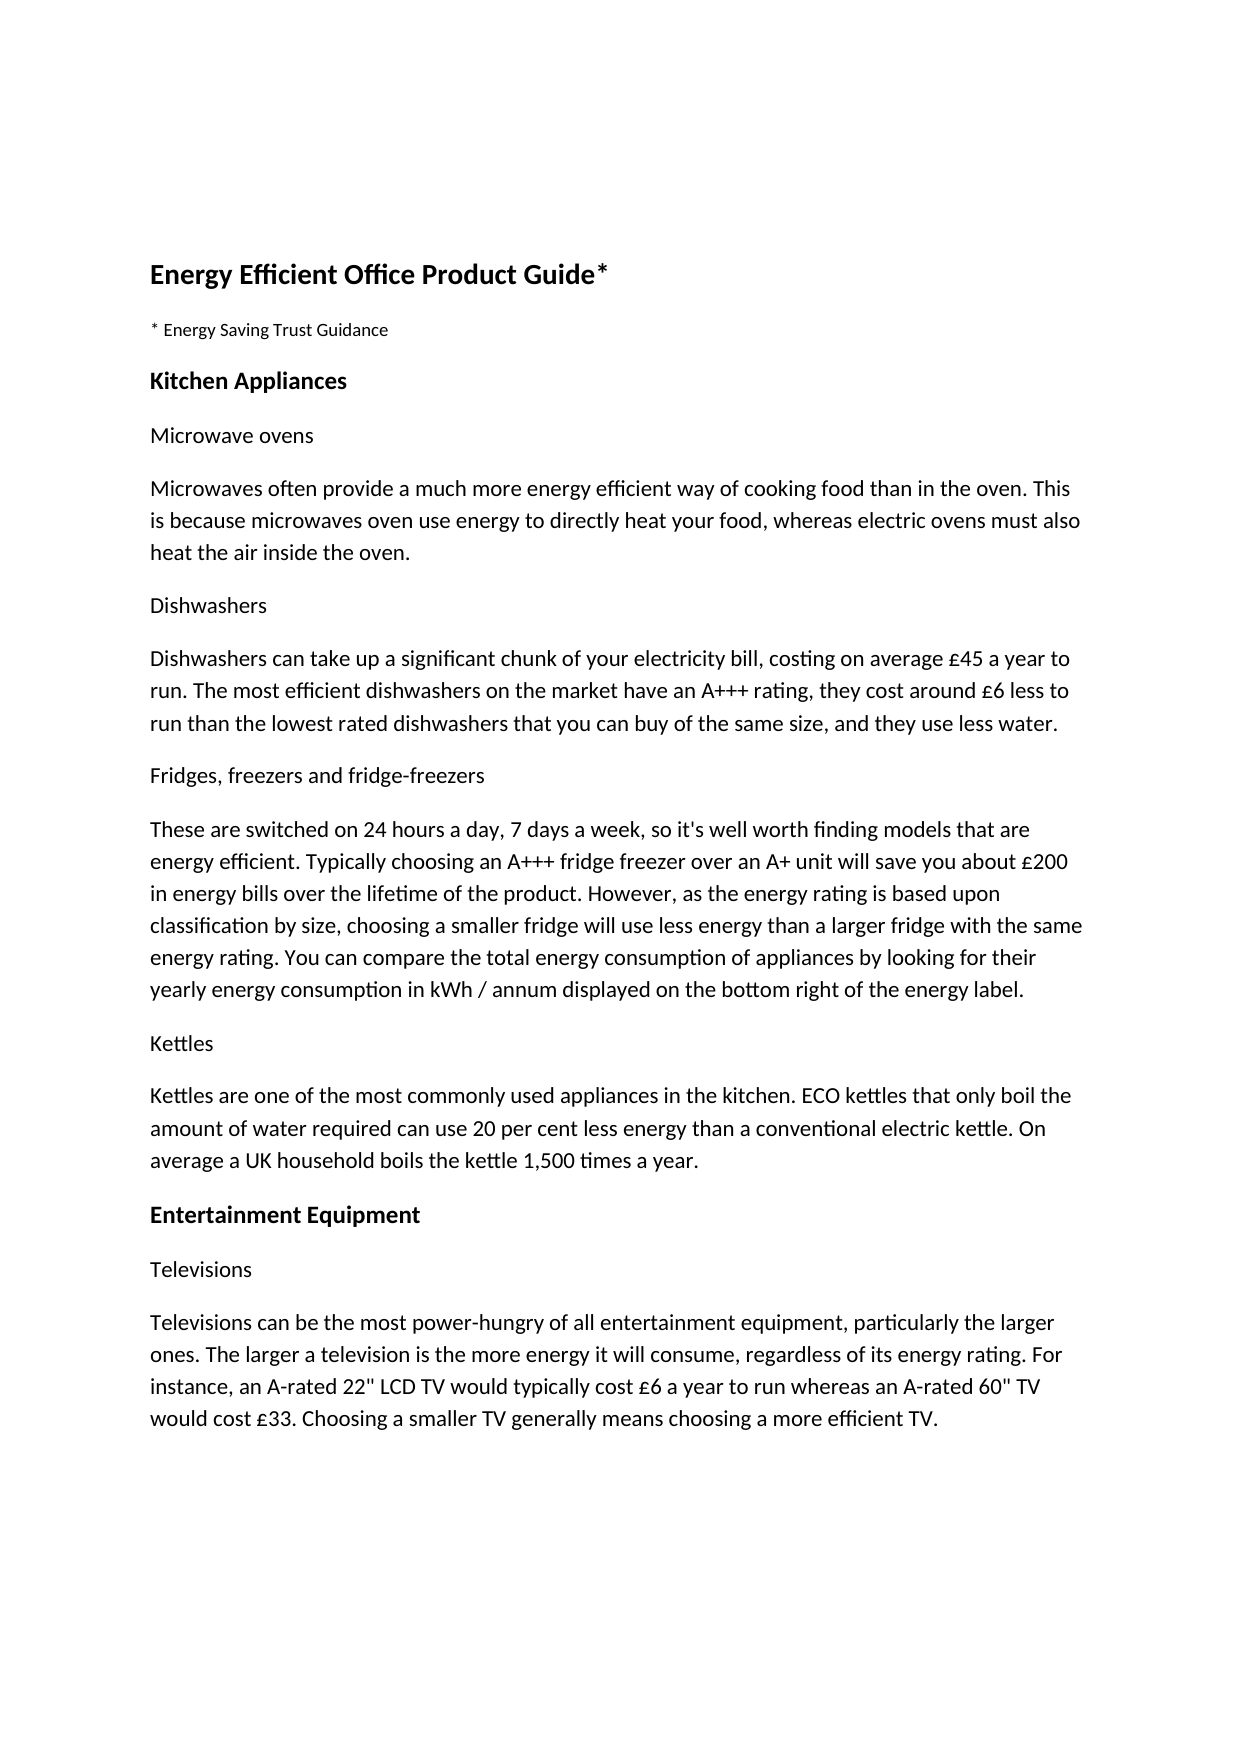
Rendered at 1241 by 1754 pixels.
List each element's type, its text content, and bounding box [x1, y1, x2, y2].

text Energy Efficient Office Product Guide* [150, 256, 1090, 292]
text Microwaves often provide a much more energy efficient way of cooking food than in the oven. This is because microwaves oven use energy to directly heat your food, whereas electric ovens must also heat the air inside the oven. [150, 474, 1090, 566]
text Kettles [150, 1029, 1090, 1057]
text Dishwashers [150, 591, 1090, 619]
text * Energy Saving Trust Guidance [150, 318, 1090, 341]
text Televisions [150, 1255, 1090, 1283]
text Microwave ovens [150, 421, 1090, 449]
text These are switched on 24 hours a day, 7 days a week, so it's well worth finding models that are energy efficient. Typically choosing an A+++ fridge freezer over an A+ unit will save you about £200 in energy bills over the lifetime of the product. However, as the energy rating is based upon classification by size, choosing a smaller fridge will use less energy than a larger fridge with the same energy rating. You can compare the total energy consumption of appliances by looking for their yearly energy consumption in kWh / annum displayed on the bottom right of the energy label. [150, 815, 1090, 1004]
text Kitchen Appliances [150, 365, 1090, 396]
text Televisions can be the most power-hungry of all entertainment equipment, particularly the larger ones. The larger a television is the more energy it will consume, regardless of its energy rating. For instance, an A-rated 22" LCD TV would typically cost £6 a year to run whereas an A-rated 60" TV would cost £33. Choosing a smaller TV generally means choosing a more efficient TV. [150, 1308, 1090, 1432]
text Entertainment Equipment [150, 1199, 1090, 1229]
text Fridges, freezers and fridge-freezers [150, 762, 1090, 790]
text Dishwashers can take up a significant chunk of your electricity bill, costing on average £45 a year to run. The most efficient dishwashers on the market have an A+++ rating, they cost around £6 less to run than the lowest rated dishwashers that you can buy of the same size, and they use less water. [150, 644, 1090, 737]
text Kettles are one of the most commonly used appliances in the kitchen. ECO kettles that only boil the amount of water required can use 20 per cent less energy than a conventional electric kettle. On average a UK household boils the kettle 1,500 times a year. [150, 1082, 1090, 1174]
